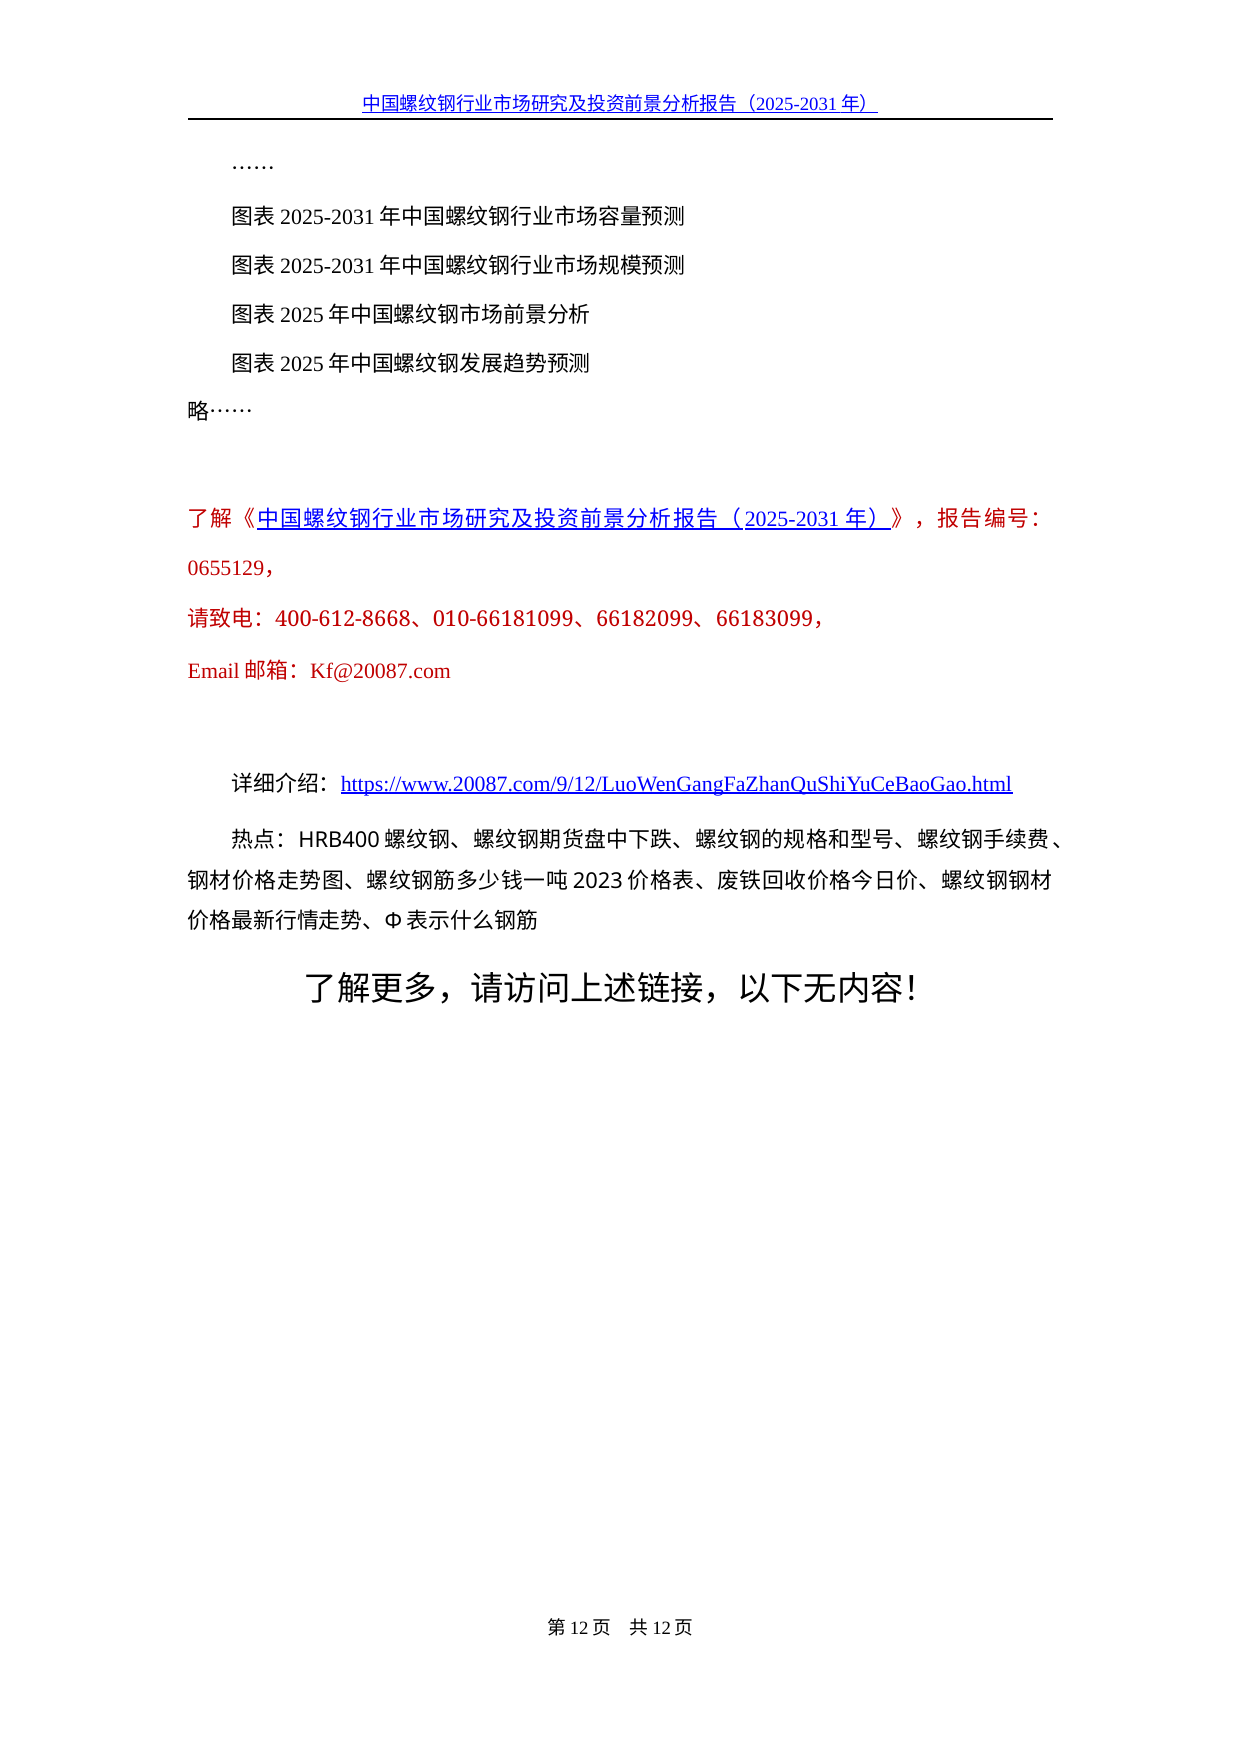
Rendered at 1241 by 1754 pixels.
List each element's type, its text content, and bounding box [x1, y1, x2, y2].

text 热点：HRB400螺纹钢、螺纹钢期货盘中下跌、螺纹钢的规格和型号、螺纹钢手续费、钢材价格走势图、螺纹钢筋多少钱一吨2023价格表、废铁回收价格今日价、螺纹钢钢材价格最新行情走势、Φ表示什么钢筋 [187, 822, 1053, 936]
title 了解更多，请访问上述链接，以下无内容！ [187, 953, 1053, 1018]
text 了解《中国螺纹钢行业市场研究及投资前景分析报告（2025-2031年）》，报告编号：0655129， [187, 500, 1053, 582]
text 请致电：400-612-8668、010-66181099、66182099、66183099， [187, 601, 1053, 633]
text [187, 150, 1053, 426]
text 详细介绍：https://www.20087.com/9/12/LuoWenGangFaZhanQuShiYuCeBaoGao.html [187, 765, 1053, 798]
text Email邮箱：Kf@20087.com [187, 652, 1053, 685]
